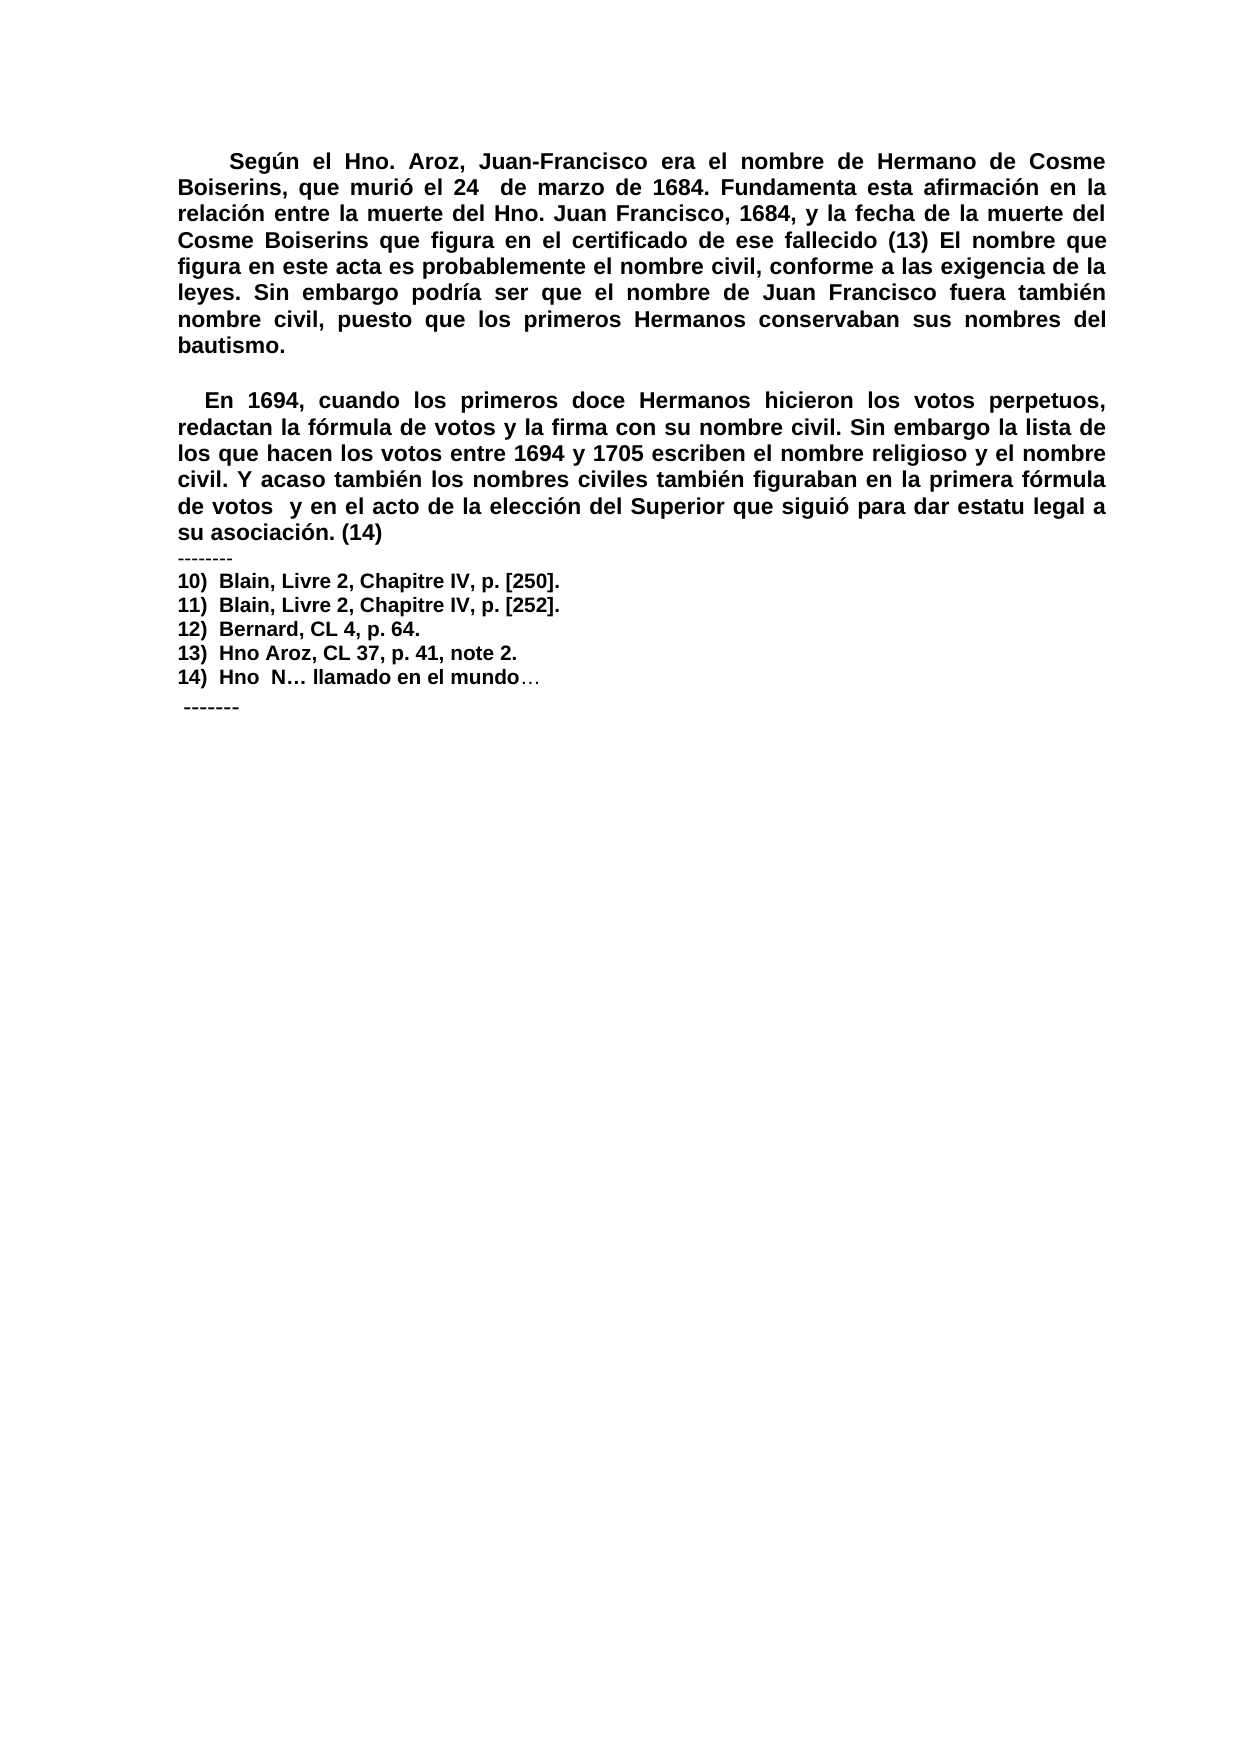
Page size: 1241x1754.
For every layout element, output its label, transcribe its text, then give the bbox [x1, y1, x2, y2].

text 14) Hno N… llamado en el mundo… [177, 665, 1107, 689]
text ------- [177, 689, 1107, 723]
text En 1694, cuando los primeros doce Hermanos hicieron los votos perpetuos, redactan la fórmula de votos y la firma con su nombre civil. Sin embargo la lista de los que hacen los votos entre 1694 y 1705 escriben el nombre religioso y el nombre civil. Y acaso también los nombres civiles también figuraban en la primera fórmula de votos y en el acto de la elección del Superior que siguió para dar estatu legal a su asociación. (14) [177, 387, 1107, 545]
text 13) Hno Aroz, CL 37, p. 41, note 2. [177, 641, 1107, 665]
text Según el Hno. Aroz, Juan-Francisco era el nombre de Hermano de Cosme Boiserins, que murió el 24 de marzo de 1684. Fundamenta esta afirmación en la relación entre la muerte del Hno. Juan Francisco, 1684, y la fecha de la muerte del Cosme Boiserins que figura en el certificado de ese fallecido (13) El nombre que figura en este acta es probablemente el nombre civil, conforme a las exigencia de la leyes. Sin embargo podría ser que el nombre de Juan Francisco fuera también nombre civil, puesto que los primeros Hermanos conservaban sus nombres del bautismo. [177, 148, 1107, 358]
text 12) Bernard, CL 4, p. 64. [177, 617, 1107, 641]
text 10) Blain, Livre 2, Chapitre IV, p. [250]. [177, 569, 1107, 593]
text -------- [177, 545, 1107, 569]
text 11) Blain, Livre 2, Chapitre IV, p. [252]. [177, 593, 1107, 617]
